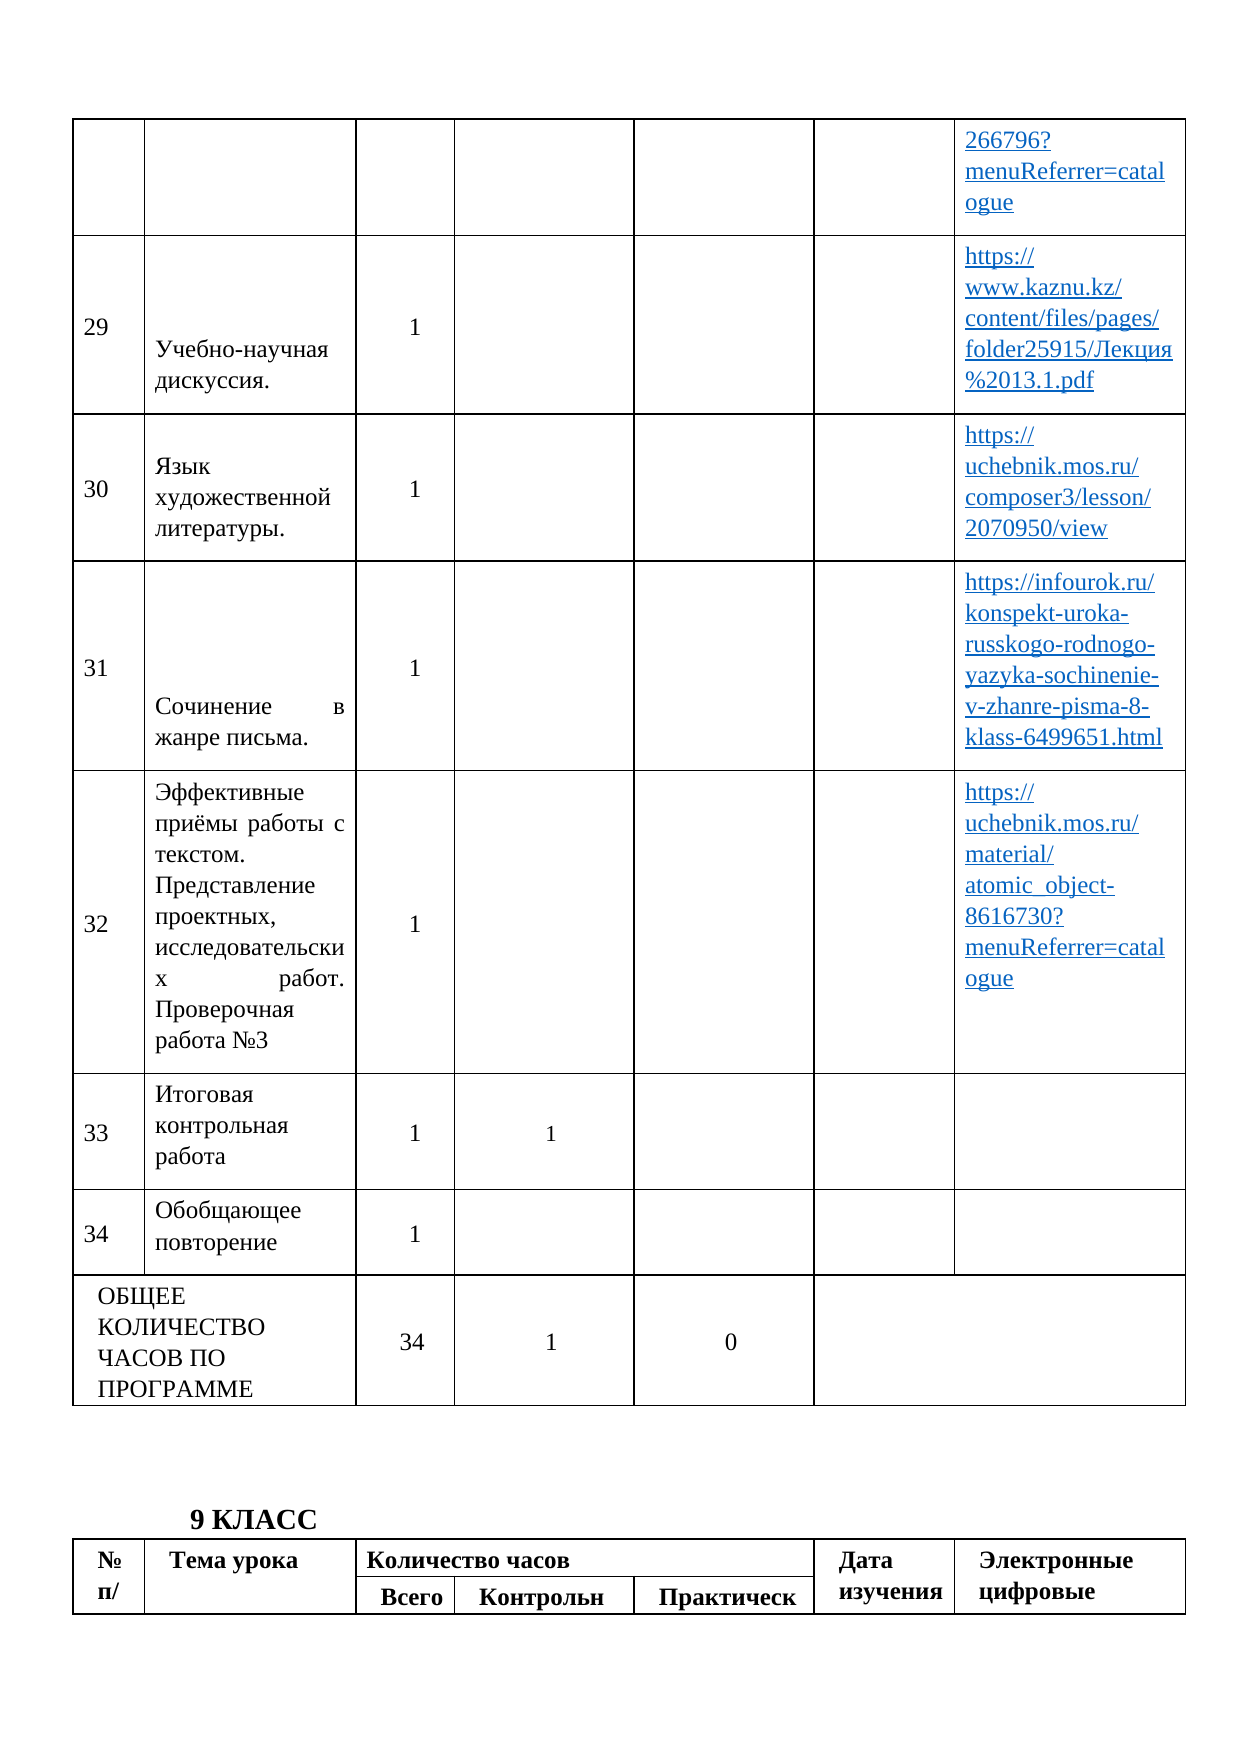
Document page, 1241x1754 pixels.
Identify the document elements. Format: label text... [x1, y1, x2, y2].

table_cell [145, 120, 355, 234]
table_cell 1 [455, 1276, 633, 1405]
table_header Электронные цифровые образовательные ресурсы [955, 1540, 1185, 1613]
table_cell 1 [455, 1074, 633, 1189]
table_cell https://infourok.ru/konspekt-uroka-russkogo-rodnogo-yazyka-sochinenie-v-zhanre-pisma-8-klass-6499651.html [955, 562, 1185, 770]
table_cell 31 [74, 562, 144, 770]
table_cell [955, 120, 1185, 234]
table_header № п/п [74, 1540, 144, 1613]
table_cell [815, 1074, 954, 1189]
table_header Количество часов [357, 1540, 813, 1576]
table_cell 30 [74, 415, 144, 560]
table_cell 29 [74, 236, 144, 413]
table_cell 1 [357, 415, 454, 560]
table_cell [635, 771, 813, 1072]
table_cell 1 [357, 1190, 454, 1274]
table_cell 1 [357, 1074, 454, 1189]
table_cell [455, 120, 633, 234]
table_cell [955, 1190, 1185, 1274]
table_cell [815, 120, 954, 234]
table_cell [635, 562, 813, 770]
table_cell https://uchebnik.mos.ru/composer3/lesson/2070950/view [955, 415, 1185, 560]
table_cell [635, 1190, 813, 1274]
table_cell Контрольные работы [455, 1577, 633, 1613]
table_cell 32 [74, 771, 144, 1072]
table_cell [635, 1074, 813, 1189]
table_cell 34 [357, 1276, 454, 1405]
table_cell Обобщающее повторение [145, 1190, 355, 1274]
table_cell Сочинение в жанре письма. [145, 562, 355, 770]
table_cell [455, 415, 633, 560]
table_cell [815, 771, 954, 1072]
table_cell 1 [357, 236, 454, 413]
table_cell [635, 236, 813, 413]
table_cell Итоговая контрольная работа [145, 1074, 355, 1189]
table_cell [815, 236, 954, 413]
table_cell [815, 562, 954, 770]
table_cell 1 [357, 562, 454, 770]
table_cell [815, 1190, 954, 1274]
table_header Тема урока [145, 1540, 355, 1613]
table_cell [815, 415, 954, 560]
table_cell 33 [74, 1074, 144, 1189]
table_cell https://uchebnik.mos.ru/material/atomic_object-8616730?menuReferrer=catalogue [955, 771, 1185, 1072]
table_cell [635, 120, 813, 234]
table_cell [455, 562, 633, 770]
text 9 КЛАСС [190, 1502, 1152, 1535]
table_cell 1 [357, 120, 454, 234]
table_cell 34 [74, 1190, 144, 1274]
table_cell https://www.kaznu.kz/content/files/pages/folder25915/Лекция%2013.1.pdf [955, 236, 1185, 413]
table_cell 1 [357, 771, 454, 1072]
table_cell [455, 1190, 633, 1274]
table_cell [455, 771, 633, 1072]
table_cell [815, 1276, 1185, 1405]
table_header Дата изучения [815, 1540, 954, 1613]
table_cell [635, 415, 813, 560]
table_cell Эффективные приёмы работы с текстом. Представление проектных, исследовательских работ. Проверочная работа №3 [145, 771, 355, 1072]
table_cell [955, 1074, 1185, 1189]
table_cell 0 [635, 1276, 813, 1405]
table_cell Практические работы [635, 1577, 813, 1613]
table_cell Учебно-научная дискуссия. [145, 236, 355, 413]
table_cell Всего [357, 1577, 454, 1613]
table_cell 28 [74, 120, 144, 234]
table_cell Язык художественной литературы. [145, 415, 355, 560]
table_cell ОБЩЕЕ КОЛИЧЕСТВО ЧАСОВ ПО ПРОГРАММЕ [74, 1276, 355, 1405]
table_cell [455, 236, 633, 413]
